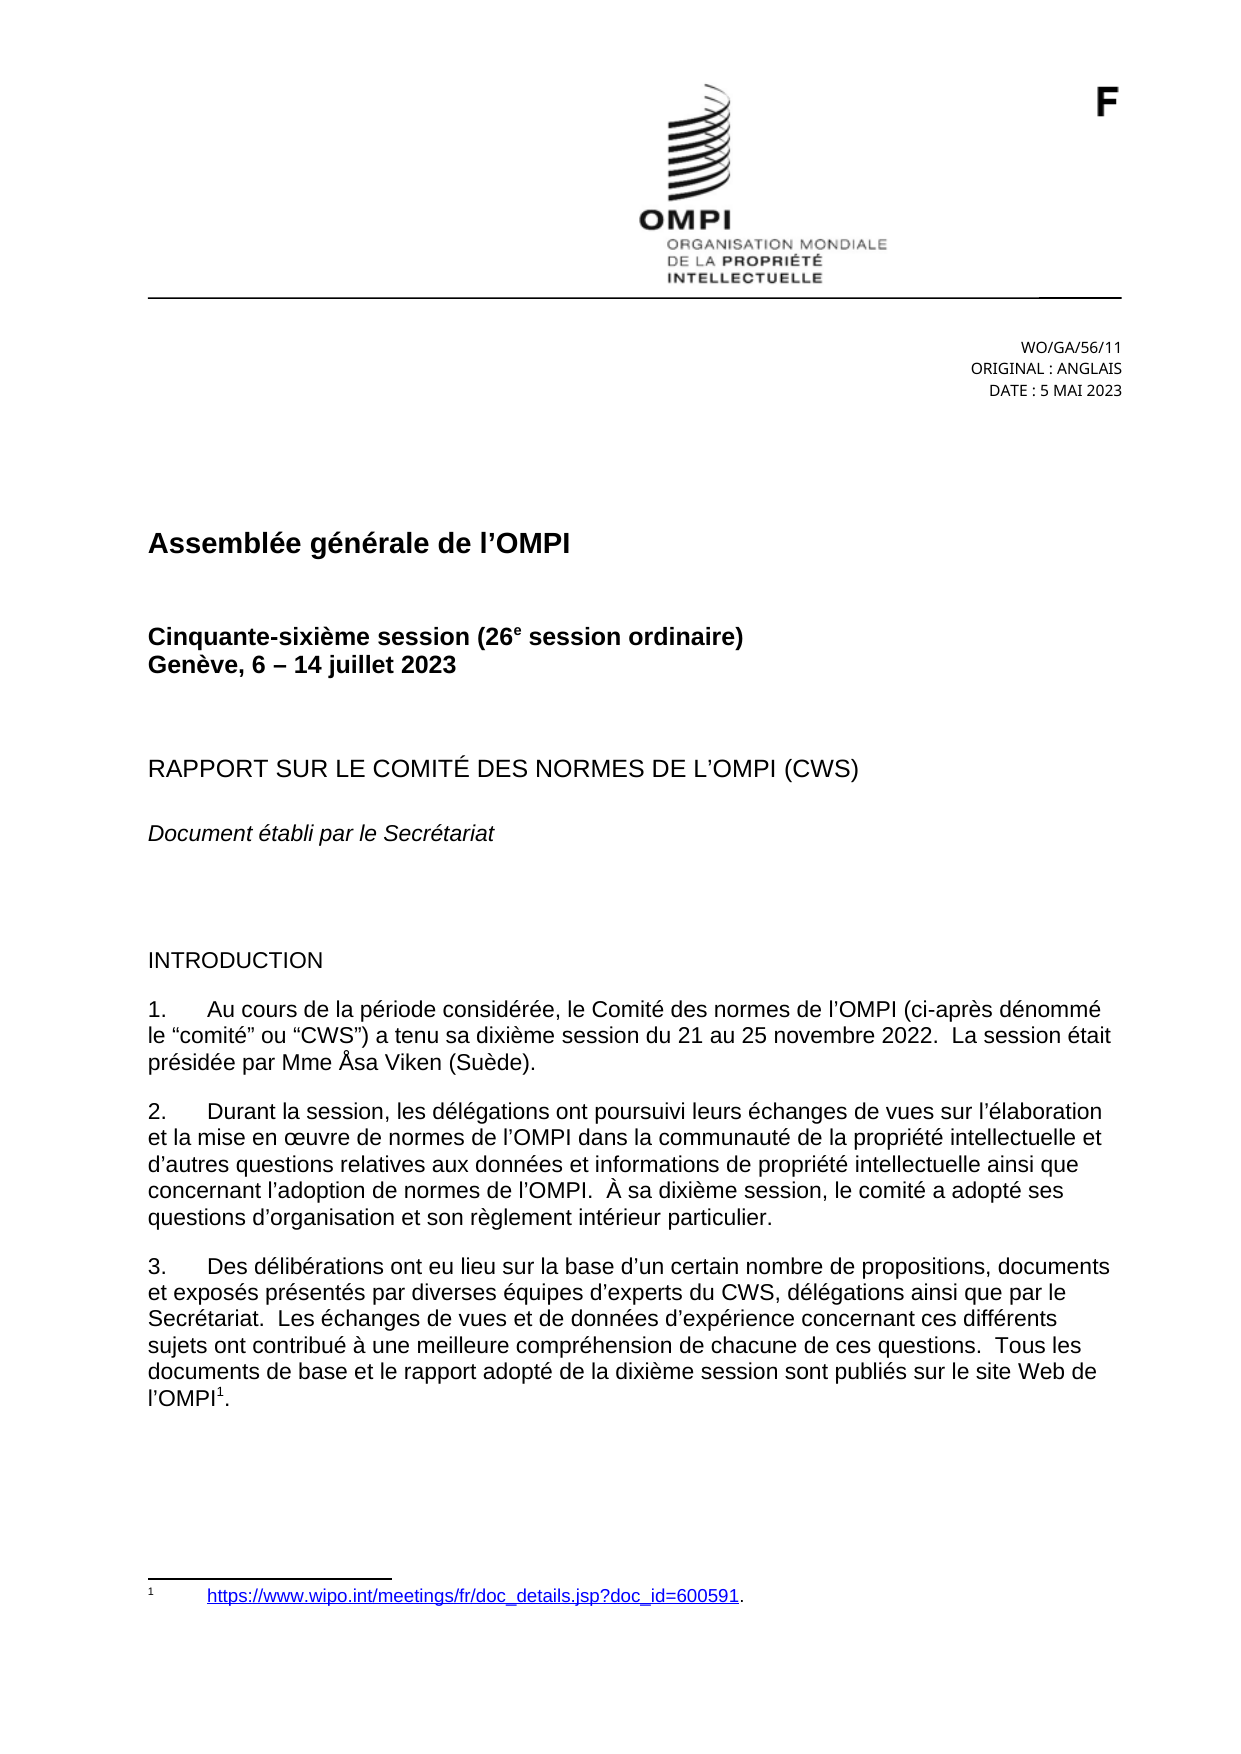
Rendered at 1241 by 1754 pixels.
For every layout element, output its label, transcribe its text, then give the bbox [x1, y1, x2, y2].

subtitle Introduction [148, 947, 1122, 973]
text Durant la session, les délégations ont poursuivi leurs échanges de vues sur l’élaboration et la mise en œuvre de normes de l’OMPI dans la communauté de la propriété intellectuelle et d’autres questions relatives aux données et informations de propriété intellectuelle ainsi que concernant l’adoption de normes de l’OMPI. À sa dixième session, le comité a adopté ses questions d’organisation et son règlement intérieur particulier. [148, 1098, 1122, 1230]
text Des délibérations ont eu lieu sur la base d’un certain nombre de propositions, documents et exposés présentés par diverses équipes d’experts du CWS, délégations ainsi que par le Secrétariat. Les échanges de vues et de données d’expérience concernant ces différents sujets ont contribué à une meilleure compréhension de chacune de ces questions. Tous les documents de base et le rapport adopté de la dixième session sont publiés sur le site Web de l’OMPI. [148, 1253, 1122, 1411]
text Cinquante-sixième session (26e session ordinaire) [148, 622, 1122, 650]
text date : 5 mai 2023 [148, 379, 1122, 401]
text Au cours de la période considérée, le Comité des normes de l’OMPI (ci-après dénommé le “comité” ou “CWS”) a tenu sa dixième session du 21 au 25 novembre 2022. La session était présidée par Mme Åsa Viken (Suède). [148, 996, 1122, 1075]
picture [638, 79, 1123, 298]
text WO/GA/56/11 [148, 337, 1122, 358]
text Rapport sur le Comité des normes de l’OMPI (CWS) [148, 754, 1122, 783]
text Genève, 6 – 14 juillet 2023 [148, 650, 1122, 679]
text Original : anglais [148, 358, 1122, 379]
text Document établi par le Secrétariat [148, 820, 1122, 847]
text Assemblée générale de l’OMPI [148, 526, 1122, 559]
